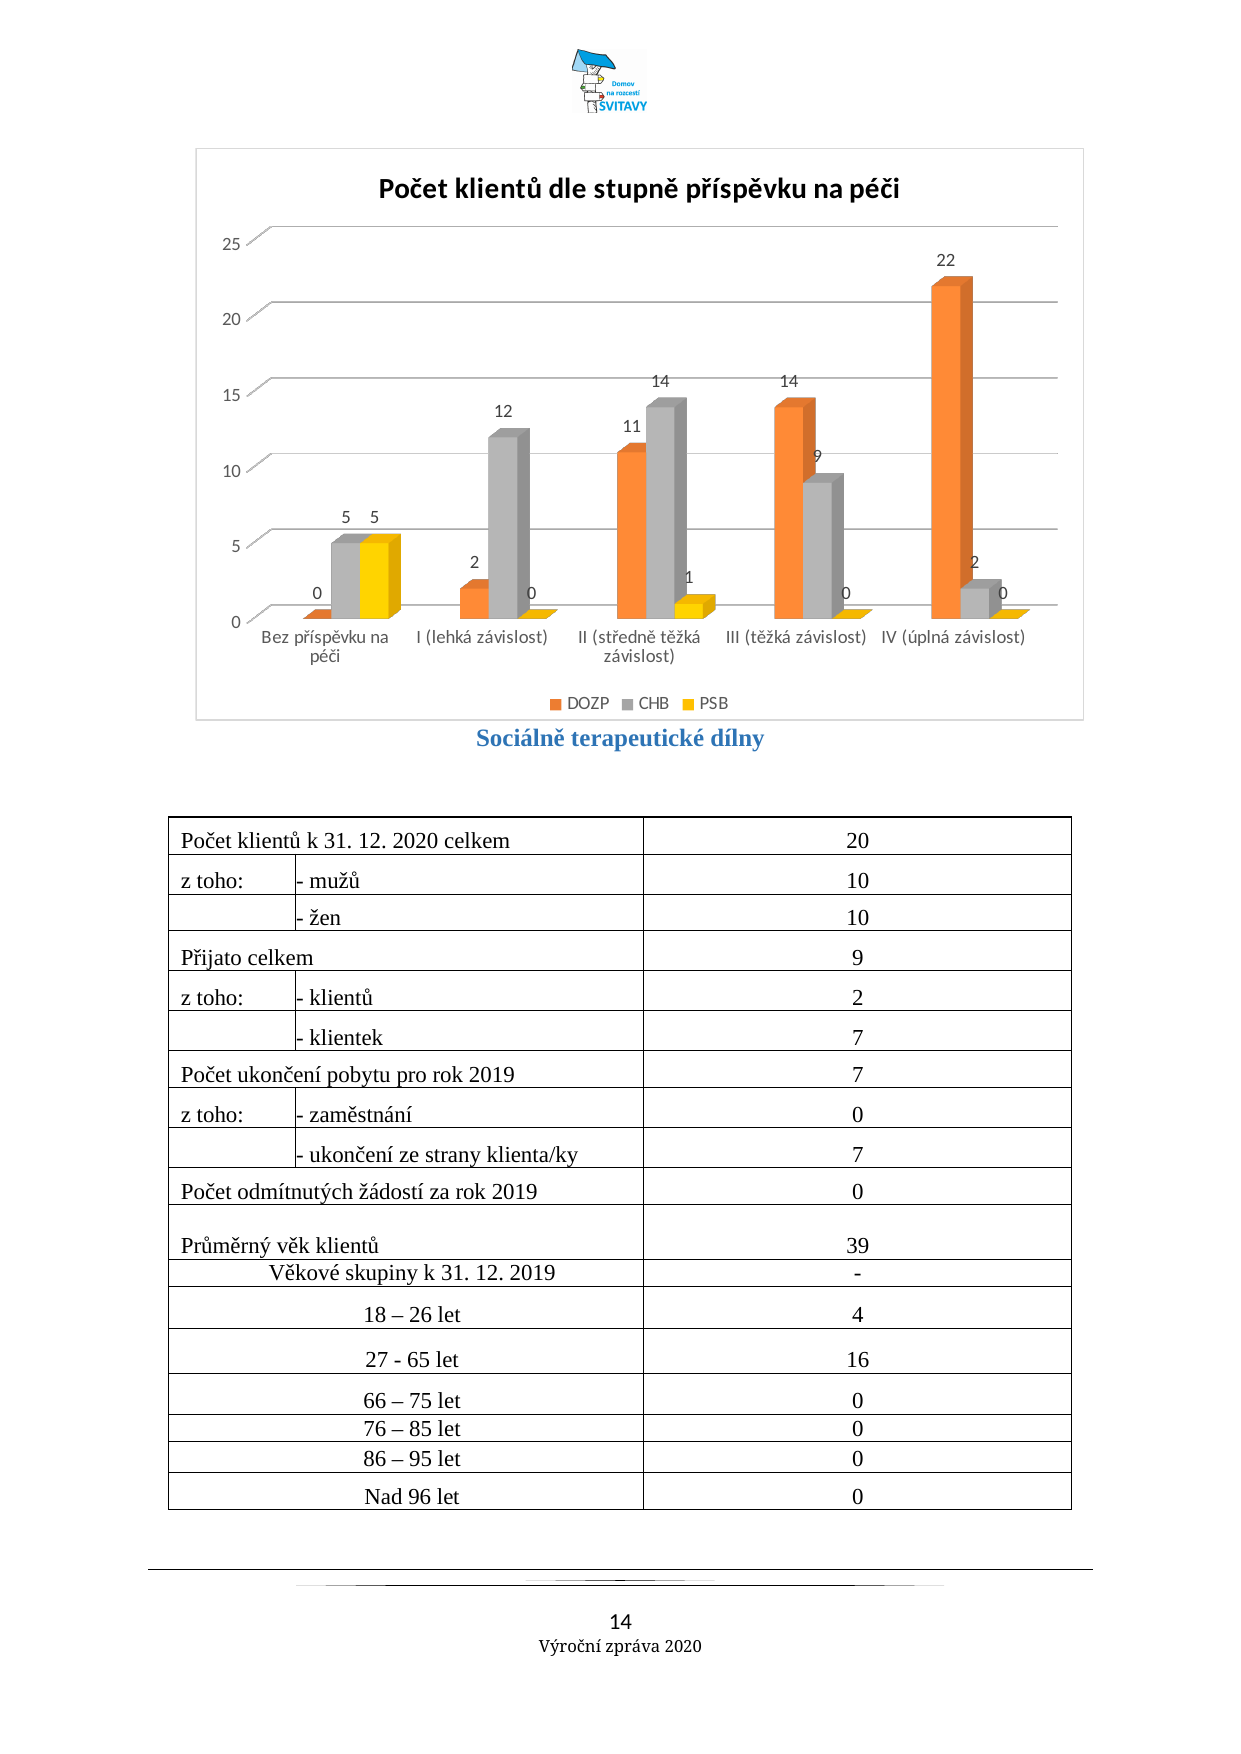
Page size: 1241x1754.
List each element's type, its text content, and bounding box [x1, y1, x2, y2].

table_cell [169, 895, 295, 930]
table_header Počet klientů k 31. 12. 2020 celkem [169, 818, 643, 853]
table_cell z toho: [169, 855, 295, 893]
table_cell z toho: [169, 1088, 295, 1127]
table_cell 9 [644, 931, 1071, 970]
table_cell 18 – 26 let [169, 1287, 643, 1328]
table_cell 27 - 65 let [169, 1329, 643, 1373]
table_cell 0 [644, 1088, 1071, 1127]
table_cell 66 – 75 let [169, 1374, 643, 1413]
table_cell 76 – 85 let [169, 1415, 643, 1441]
table_cell Nad 96 let [169, 1473, 643, 1509]
table_cell 0 [644, 1415, 1071, 1441]
table_cell 7 [644, 1128, 1071, 1167]
text Sociálně terapeutické dílny [148, 334, 1093, 752]
table_cell - klientů [296, 971, 643, 1010]
table_cell 7 [644, 1051, 1071, 1087]
table_cell 0 [644, 1473, 1071, 1509]
table_cell - [644, 1260, 1071, 1286]
table_cell - zaměstnání [296, 1088, 643, 1127]
table_cell z toho: [169, 971, 295, 1010]
table_cell - mužů [296, 855, 643, 893]
table_cell Přijato celkem [169, 931, 643, 970]
table_cell 2 [644, 971, 1071, 1010]
table_cell Počet ukončení pobytu pro rok 2019 [169, 1051, 643, 1087]
table_header 20 [644, 818, 1071, 853]
table_cell Počet odmítnutých žádostí za rok 2019 [169, 1168, 643, 1204]
table_cell 10 [644, 855, 1071, 893]
picture [571, 49, 647, 113]
table_cell 4 [644, 1287, 1071, 1328]
table_cell - žen [296, 895, 643, 930]
table_cell - klientek [296, 1011, 643, 1050]
table_cell [169, 1011, 295, 1050]
table_cell [169, 1128, 295, 1167]
table_cell 0 [644, 1442, 1071, 1472]
table_cell Průměrný věk klientů [169, 1205, 643, 1258]
table_cell 39 [644, 1205, 1071, 1258]
table_cell - ukončení ze strany klienta/ky [296, 1128, 643, 1167]
table_cell 7 [644, 1011, 1071, 1050]
table_cell 10 [644, 895, 1071, 930]
table_cell 0 [644, 1168, 1071, 1204]
table_cell Věkové skupiny k 31. 12. 2019 [169, 1260, 643, 1286]
table_cell 0 [644, 1374, 1071, 1413]
table_cell 86 – 95 let [169, 1442, 643, 1472]
table_cell 16 [644, 1329, 1071, 1373]
